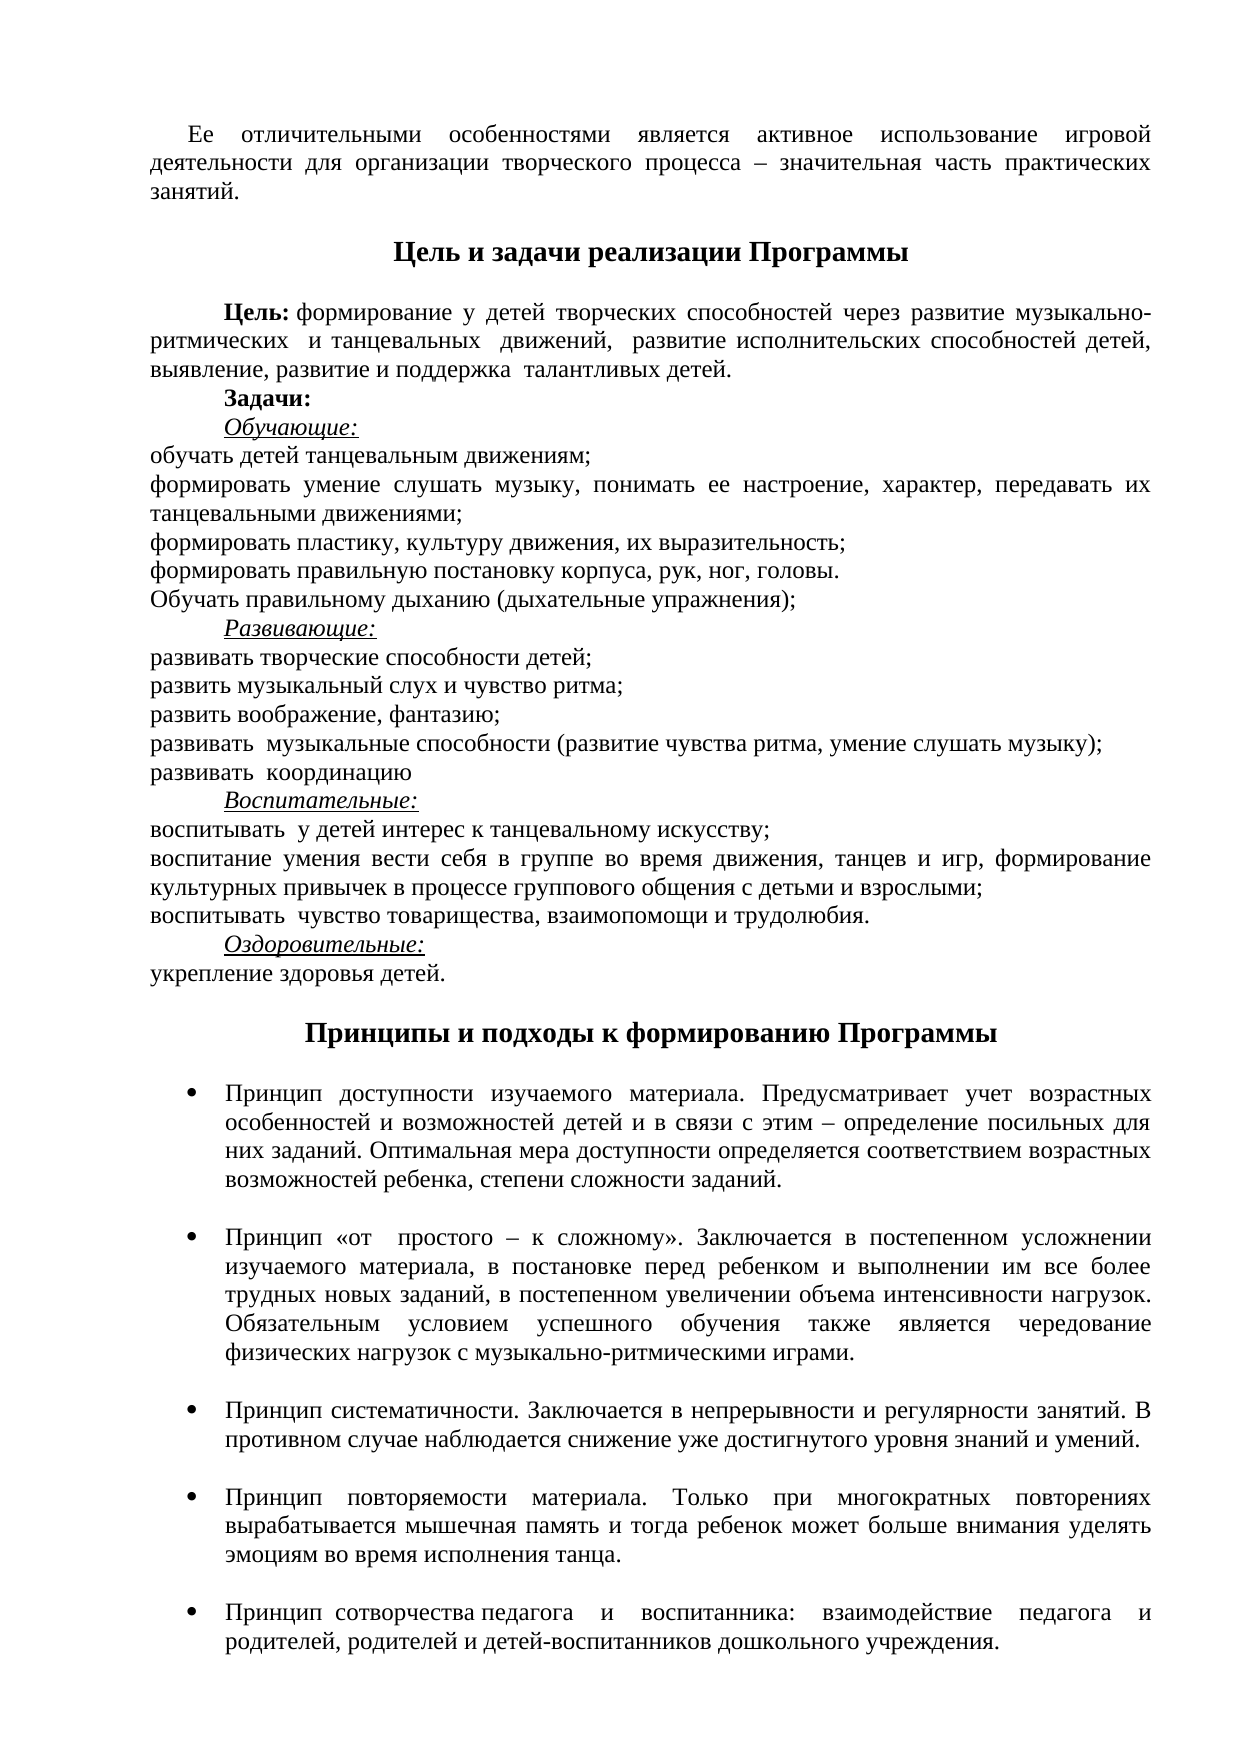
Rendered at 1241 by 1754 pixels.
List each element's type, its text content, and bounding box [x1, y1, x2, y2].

text Развивающие: [150, 613, 1152, 642]
text укрепление здоровья детей. [150, 958, 1152, 987]
text развивать музыкальные способности (развитие чувства ритма, умение слушать музыку); [150, 728, 1152, 757]
text обучать детей танцевальным движениям; [150, 441, 1152, 469]
list Принцип повторяемости материала. Только при многократных повторениях вырабатывается мышечная память и тогда ребенок может больше внимания уделять эмоциям во время исполнения танца. [187, 1482, 1152, 1568]
text развивать координацию [150, 757, 1152, 786]
text Принципы и подходы к формированию Программы [150, 1016, 1152, 1049]
text Обучающие: [150, 412, 1152, 441]
text Оздоровительные: [150, 929, 1152, 958]
text Обучать правильному дыханию (дыхательные упражнения); [150, 584, 1152, 613]
text развивать творческие способности детей; [150, 642, 1152, 671]
text формировать правильную постановку корпуса, рук, ног, головы. [150, 556, 1152, 584]
text формировать умение слушать музыку, понимать ее настроение, характер, передавать их танцевальными движениями; [150, 469, 1152, 527]
text Цель и задачи реализации Программы [150, 234, 1152, 268]
text воспитывать у детей интерес к танцевальному искусству; [150, 814, 1152, 843]
list Принцип систематичности. Заключается в непрерывности и регулярности занятий. В противном случае наблюдается снижение уже достигнутого уровня знаний и умений. [187, 1395, 1152, 1452]
text Ее отличительными особенностями является активное использование игровой деятельности для организации творческого процесса – значительная часть практических занятий. [150, 119, 1152, 205]
text развить воображение, фантазию; [150, 699, 1152, 728]
text Воспитательные: [150, 786, 1152, 814]
text развить музыкальный слух и чувство ритма; [150, 671, 1152, 699]
text Задачи: [150, 383, 1152, 412]
list Принцип сотворчества педагога и воспитанника: взаимодействие педагога и родителей, родителей и детей-воспитанников дошкольного учреждения. [187, 1597, 1152, 1654]
list Принцип «от простого – к сложному». Заключается в постепенном усложнении изучаемого материала, в постановке перед ребенком и выполнении им все более трудных новых заданий, в постепенном увеличении объема интенсивности нагрузок. Обязательным условием успешного обучения также является чередование физических нагрузок с музыкально-ритмическими играми. [187, 1222, 1152, 1366]
text формировать пластику, культуру движения, их выразительность; [150, 527, 1152, 556]
text воспитывать чувство товарищества, взаимопомощи и трудолюбия. [150, 901, 1152, 929]
list Принцип доступности изучаемого материала. Предусматривает учет возрастных особенностей и возможностей детей и в связи с этим – определение посильных для них заданий. Оптимальная мера доступности определяется соответствием возрастных возможностей ребенка, степени сложности заданий. [187, 1078, 1152, 1193]
text Цель: формирование у детей творческих способностей через развитие музыкально- ритмических и танцевальных движений, развитие исполнительских способностей детей, выявление, развитие и поддержка талантливых детей. [150, 297, 1152, 383]
text воспитание умения вести себя в группе во время движения, танцев и игр, формирование культурных привычек в процессе группового общения с детьми и взрослыми; [150, 843, 1152, 901]
